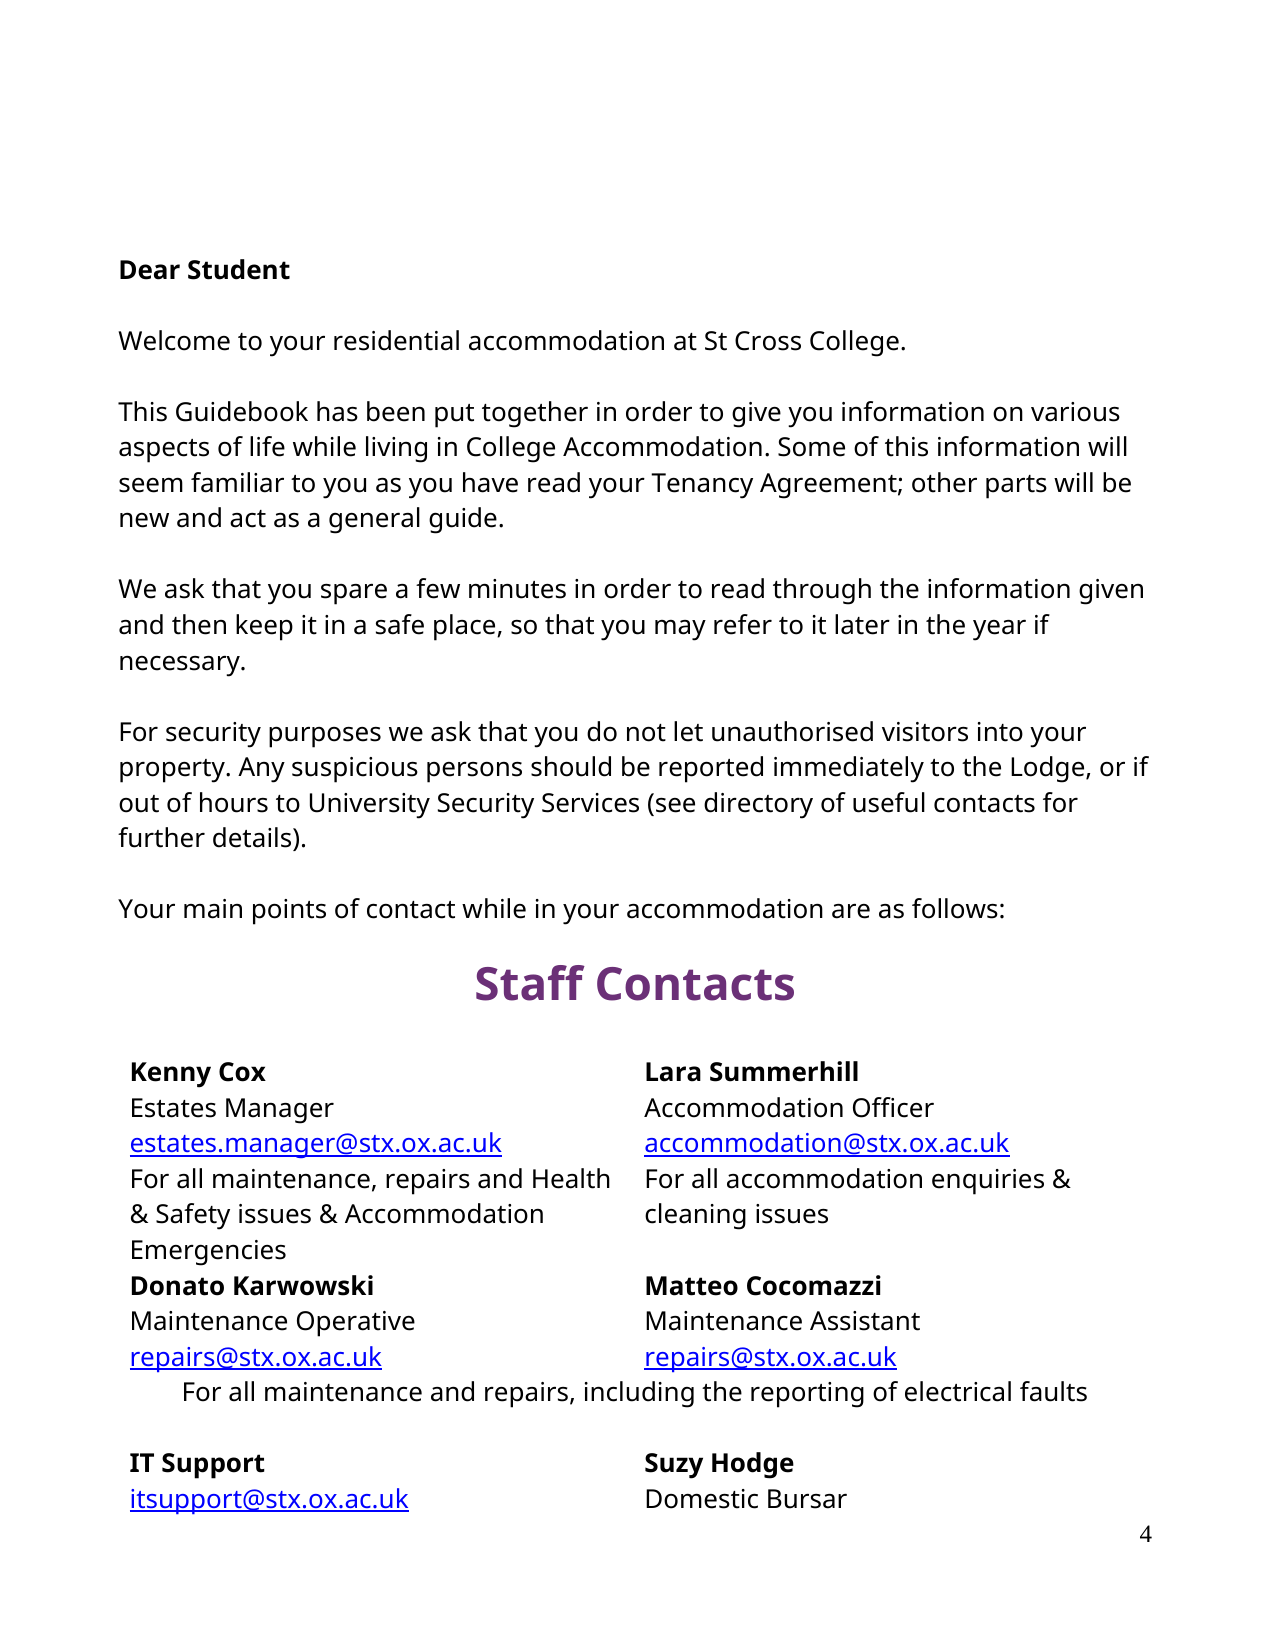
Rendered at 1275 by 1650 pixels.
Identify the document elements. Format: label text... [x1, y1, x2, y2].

text For security purposes we ask that you do not let unauthorised visitors into your property. Any suspicious persons should be reported immediately to the Lodge, or if out of hours to University Security Services (see directory of useful contacts for further details). [118, 713, 1152, 855]
text We ask that you spare a few minutes in order to read through the information given and then keep it in a safe place, so that you may refer to it later in the year if necessary. [118, 571, 1152, 678]
text Your main points of contact while in your accommodation are as follows: [118, 891, 1152, 926]
subtitle Staff Contacts [118, 951, 1152, 1014]
text Dear Student [118, 251, 1152, 287]
table_cell Matteo Cocomazzi Maintenance Assistant repairs@stx.ox.ac.uk [633, 1267, 1152, 1374]
table_cell Donato Karwowski Maintenance Operative repairs@stx.ox.ac.uk [118, 1267, 633, 1374]
table_header Kenny Cox Estates Manager estates.manager@stx.ox.ac.uk For all maintenance, repairs and Health & Safety issues & Accommodation Emergencies [118, 1054, 633, 1267]
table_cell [633, 1445, 1152, 1516]
text This Guidebook has been put together in order to give you information on various aspects of life while living in College Accommodation. Some of this information will seem familiar to you as you have read your Tenancy Agreement; other parts will be new and act as a general guide. [118, 393, 1152, 536]
table_cell For all maintenance and repairs, including the reporting of electrical faults [118, 1374, 1152, 1445]
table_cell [118, 1445, 633, 1516]
table_header Lara Summerhill Accommodation Officer accommodation@stx.ox.ac.uk For all accommodation enquiries & cleaning issues [633, 1054, 1152, 1267]
text Welcome to your residential accommodation at St Cross College. [118, 322, 1152, 358]
